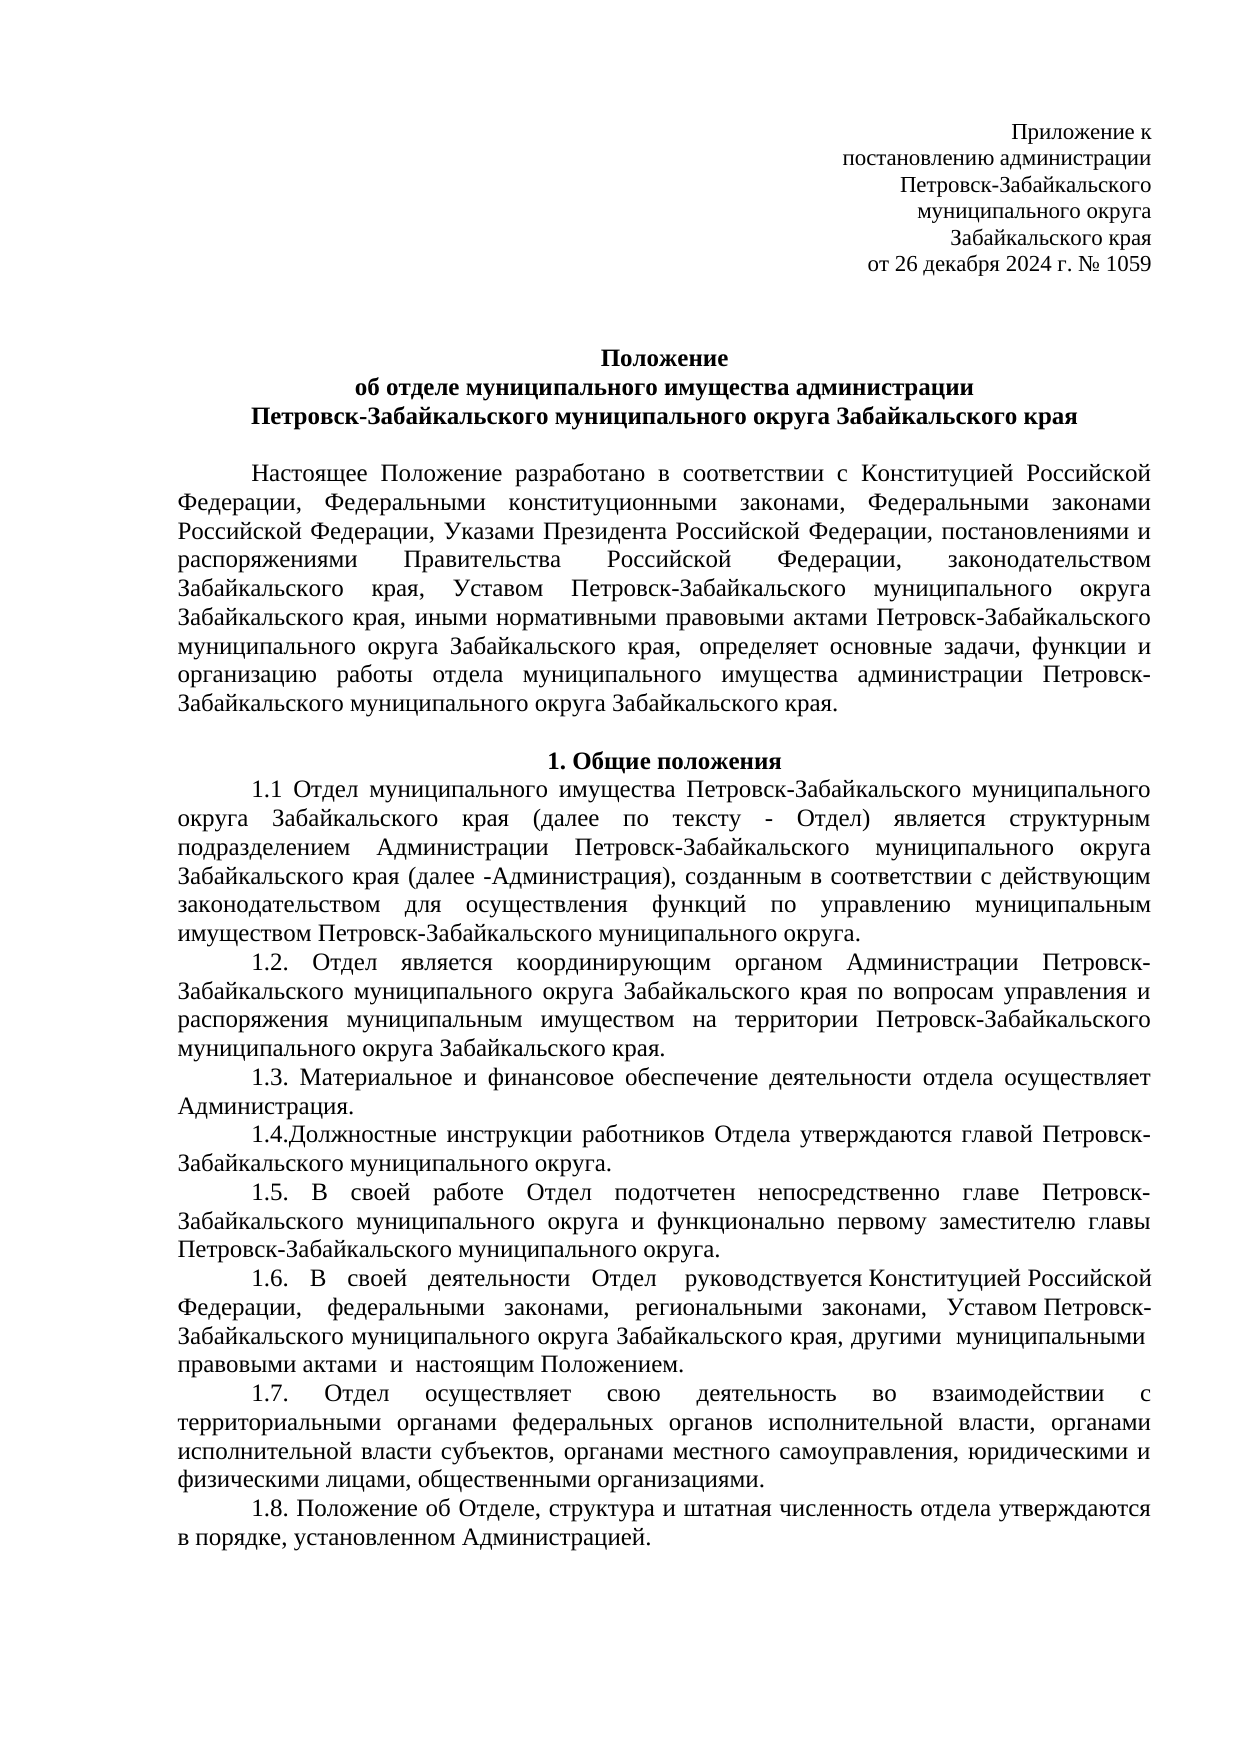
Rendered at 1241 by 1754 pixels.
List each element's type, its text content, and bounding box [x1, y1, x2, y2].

text Положение [177, 343, 1152, 372]
text 1.1 Отдел муниципального имущества Петровск-Забайкальского муниципального округа Забайкальского края (далее по тексту - Отдел) является структурным подразделением Администрации Петровск-Забайкальского муниципального округа Забайкальского края (далее -Администрация), созданным в соответствии с действующим законодательством для осуществления функций по управлению муниципальным имуществом Петровск-Забайкальского муниципального округа. [177, 774, 1152, 947]
text постановлению администрации [177, 144, 1152, 171]
text 1.5. В своей работе Отдел подотчетен непосредственно главе Петровск-Забайкальского муниципального округа и функционально первому заместителю главы Петровск-Забайкальского муниципального округа. [177, 1177, 1152, 1263]
text Петровск-Забайкальского [177, 171, 1152, 197]
text 1.2. Отдел является координирующим органом Администрации Петровск-Забайкальского муниципального округа Забайкальского края по вопросам управления и распоряжения муниципальным имуществом на территории Петровск-Забайкальского муниципального округа Забайкальского края. [177, 947, 1152, 1062]
text муниципального округа [177, 197, 1152, 223]
text Настоящее Положение разработано в соответствии с Конституцией Российской Федерации, Федеральными конституционными законами, Федеральными законами Российской Федерации, Указами Президента Российской Федерации, постановлениями и распоряжениями Правительства Российской Федерации, законодательством Забайкальского края, Уставом Петровск-Забайкальского муниципального округа Забайкальского края, иными нормативными правовыми актами Петровск-Забайкальского муниципального округа Забайкальского края, определяет основные задачи, функции и организацию работы отдела муниципального имущества администрации Петровск-Забайкальского муниципального округа Забайкальского края. [177, 458, 1152, 717]
text 1.3. Материальное и финансовое обеспечение деятельности отдела осуществляет Администрация. [177, 1062, 1152, 1119]
text Приложение к [177, 118, 1152, 144]
text от 26 декабря 2024 г. № 1059 [177, 250, 1152, 276]
text об отделе муниципального имущества администрации [177, 372, 1152, 401]
text Петровск-Забайкальского муниципального округа Забайкальского края [177, 401, 1152, 429]
text 1.6. В своей деятельности Отдел руководствуется Конституцией Российской Федерации, федеральными законами, региональными законами, Уставом Петровск-Забайкальского муниципального округа Забайкальского края, другими муниципальными правовыми актами и настоящим Положением. [177, 1263, 1152, 1378]
text Забайкальского края [177, 223, 1152, 250]
text 1. Общие положения [177, 746, 1152, 774]
text 1.7. Отдел осуществляет свою деятельность во взаимодействии с территориальными органами федеральных органов исполнительной власти, органами исполнительной власти субъектов, органами местного самоуправления, юридическими и физическими лицами, общественными организациями. [177, 1378, 1152, 1493]
text 1.8. Положение об Отделе, структура и штатная численность отдела утверждаются в порядке, установленном Администрацией. [177, 1493, 1152, 1551]
text 1.4.Должностные инструкции работников Отдела утверждаются главой Петровск-Забайкальского муниципального округа. [177, 1119, 1152, 1177]
